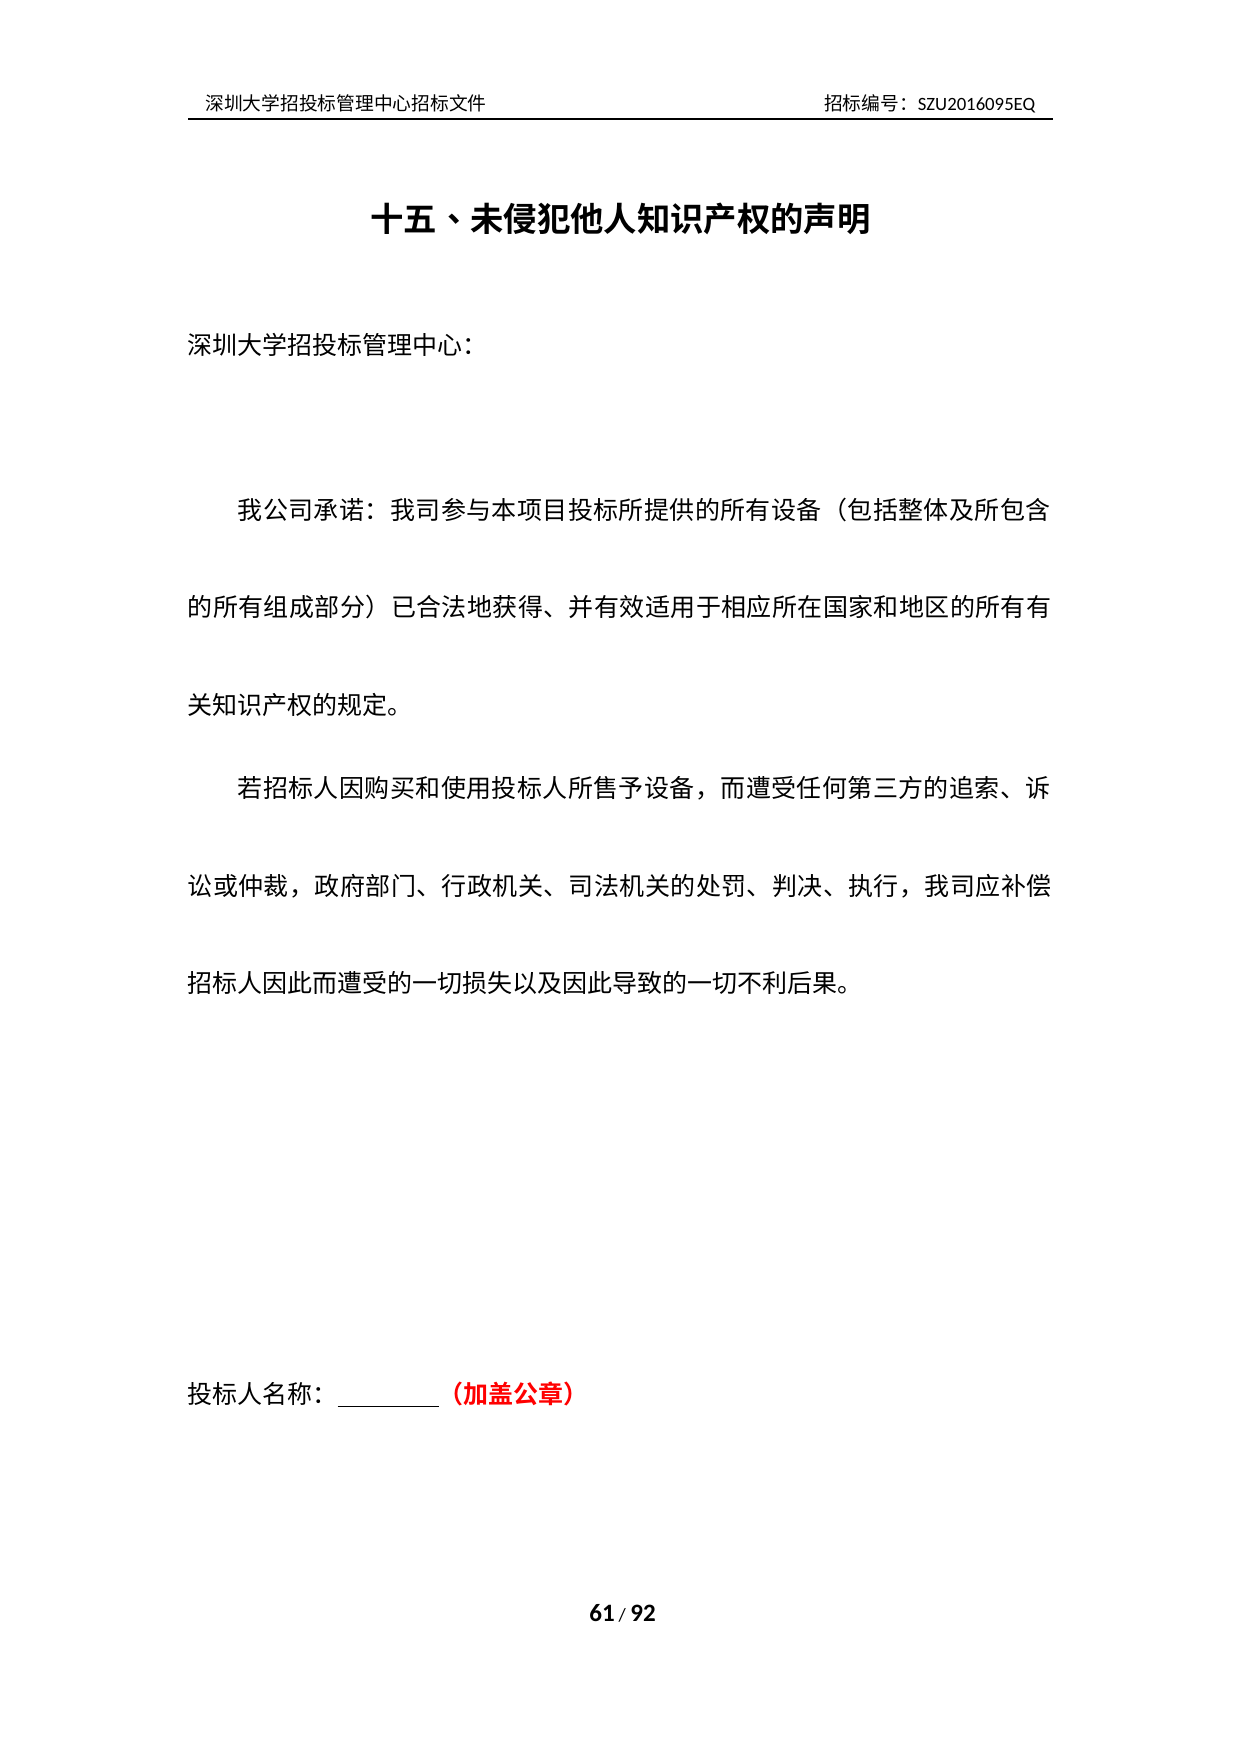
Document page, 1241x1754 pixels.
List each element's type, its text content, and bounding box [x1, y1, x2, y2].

subtitle 十五、未侵犯他人知识产权的声明 [187, 186, 1053, 251]
text 我公司承诺：我司参与本项目投标所提供的所有设备（包括整体及所包含的所有组成部分）已合法地获得、并有效适用于相应所在国家和地区的所有有关知识产权的规定。 [187, 476, 1053, 736]
text 深圳大学招投标管理中心： [187, 311, 1053, 376]
text 投标人名称： （加盖公章） [187, 1360, 1053, 1425]
text 若招标人因购买和使用投标人所售予设备，而遭受任何第三方的追索、诉讼或仲裁，政府部门、行政机关、司法机关的处罚、判决、执行，我司应补偿招标人因此而遭受的一切损失以及因此导致的一切不利后果。 [187, 754, 1053, 1014]
